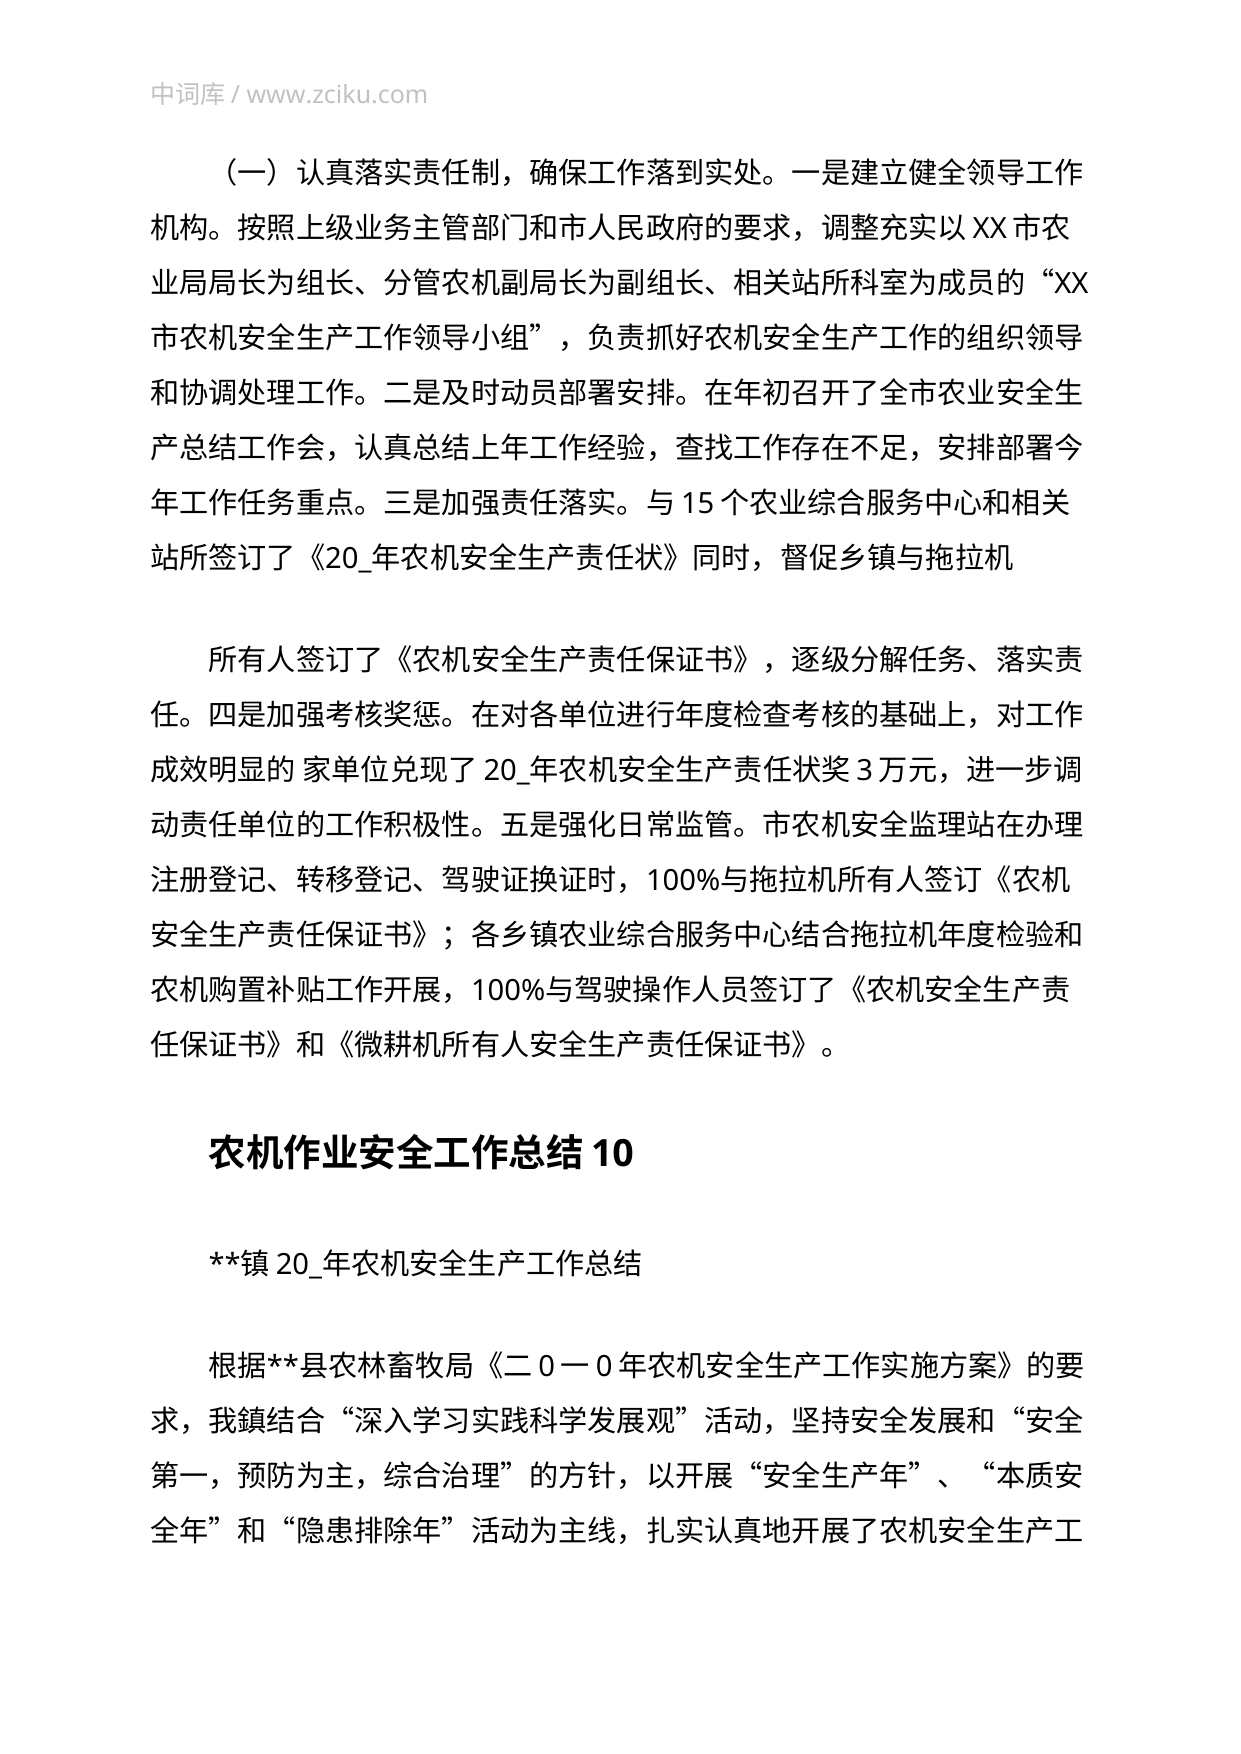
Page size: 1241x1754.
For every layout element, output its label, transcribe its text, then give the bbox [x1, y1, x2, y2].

text 农机作业安全工作总结10 [150, 1123, 1090, 1177]
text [150, 1342, 1090, 1549]
text **镇20_年农机安全生产工作总结 [150, 1241, 1090, 1283]
text 所有人签订了《农机安全生产责任保证书》，逐级分解任务、落实责任。四是加强考核奖惩。在对各单位进行年度检查考核的基础上，对工作成效明显的 家单位兑现了20_年农机安全生产责任状奖3万元，进一步调动责任单位的工作积极性。五是强化日常监管。市农机安全监理站在办理注册登记、转移登记、驾驶证换证时，100%与拖拉机所有人签订《农机安全生产责任保证书》；各乡镇农业综合服务中心结合拖拉机年度检验和农机购置补贴工作开展，100%与驾驶操作人员签订了《农机安全生产责任保证书》和《微耕机所有人安全生产责任保证书》。 [150, 637, 1090, 1063]
text （一）认真落实责任制，确保工作落到实处。一是建立健全领导工作机构。按照上级业务主管部门和市人民政府的要求，调整充实以XX市农业局局长为组长、分管农机副局长为副组长、相关站所科室为成员的“XX市农机安全生产工作领导小组”，负责抓好农机安全生产工作的组织领导和协调处理工作。二是及时动员部署安排。在年初召开了全市农业安全生产总结工作会，认真总结上年工作经验，查找工作存在不足，安排部署今年工作任务重点。三是加强责任落实。与15个农业综合服务中心和相关站所签订了《20_年农机安全生产责任状》同时，督促乡镇与拖拉机 [150, 150, 1090, 577]
